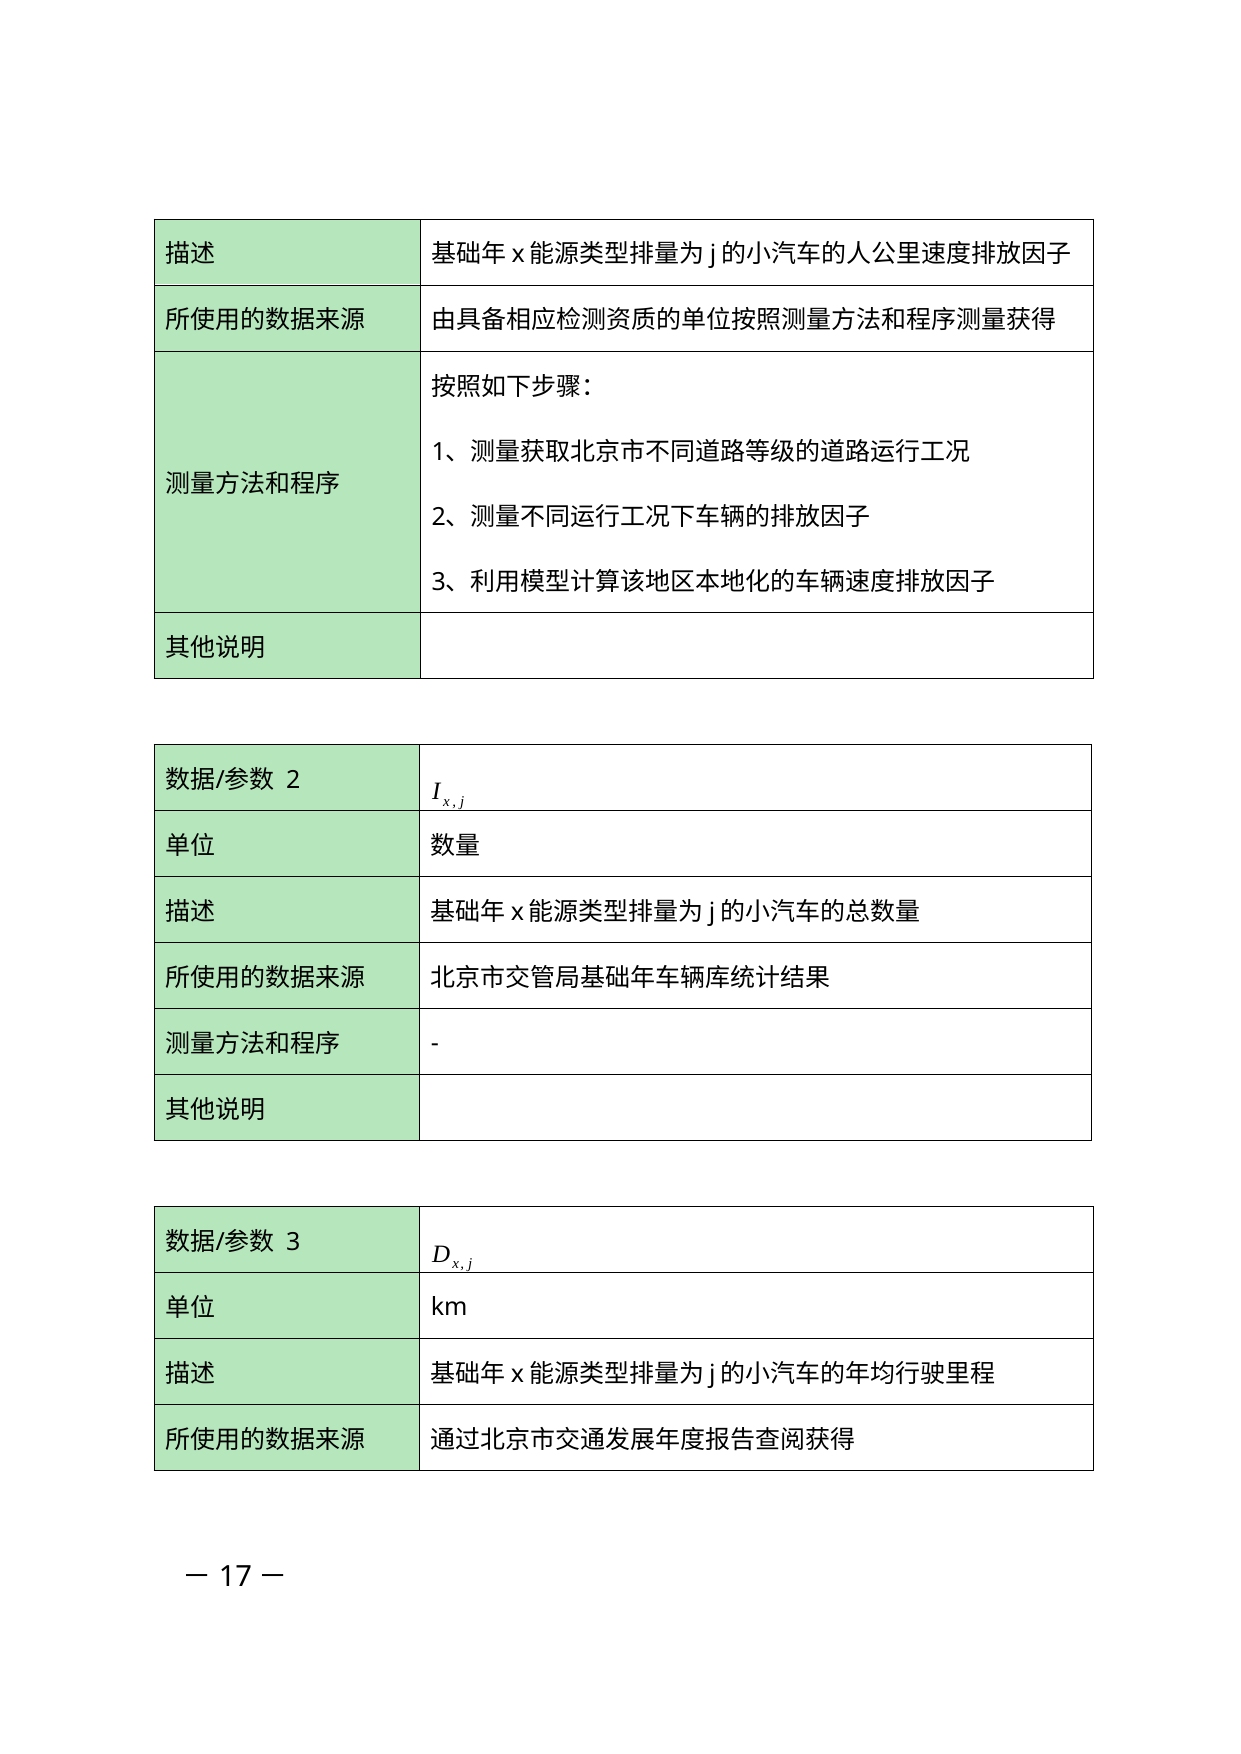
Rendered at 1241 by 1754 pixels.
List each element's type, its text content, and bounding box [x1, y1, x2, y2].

table_cell 通过北京市交通发展年度报告查阅获得 [420, 1405, 1093, 1470]
table_cell 所使用的数据来源 [155, 943, 419, 1008]
table_header 数据/参数 2 [155, 745, 419, 810]
table_cell 数量 [420, 811, 1091, 876]
table_header 数据/参数 3 [155, 1207, 419, 1272]
table_cell 描述 [155, 220, 420, 284]
table_cell [421, 613, 1093, 678]
table_cell 基础年x能源类型排量为j的小汽车的总数量 [420, 877, 1091, 942]
table_cell 基础年x能源类型排量为j的小汽车的年均行驶里程 [420, 1339, 1093, 1404]
table_cell 按照如下步骤： 1、测量获取北京市不同道路等级的道路运行工况 2、测量不同运行工况下车辆的排放因子 3、利用模型计算该地区本地化的车辆速度排放因子 [421, 352, 1093, 612]
table_cell 所使用的数据来源 [155, 1405, 419, 1470]
table_cell - [420, 1009, 1091, 1074]
table_header [420, 1207, 1093, 1272]
table_cell 其他说明 [155, 1075, 419, 1140]
table_cell 基础年x能源类型排量为j的小汽车的人公里速度排放因子 [421, 220, 1093, 284]
table_cell 由具备相应检测资质的单位按照测量方法和程序测量获得 [421, 286, 1093, 351]
table_header [420, 745, 1091, 810]
table_cell 北京市交管局基础年车辆库统计结果 [420, 943, 1091, 1008]
table_cell km [420, 1273, 1093, 1338]
table_cell 测量方法和程序 [155, 352, 420, 612]
table_cell 所使用的数据来源 [155, 286, 420, 351]
table_cell 其他说明 [155, 613, 420, 678]
table_cell 描述 [155, 1339, 419, 1404]
table_cell 单位 [155, 811, 419, 876]
table_cell 描述 [155, 877, 419, 942]
table_cell [420, 1075, 1091, 1140]
table_cell 单位 [155, 1273, 419, 1338]
table_cell 测量方法和程序 [155, 1009, 419, 1074]
